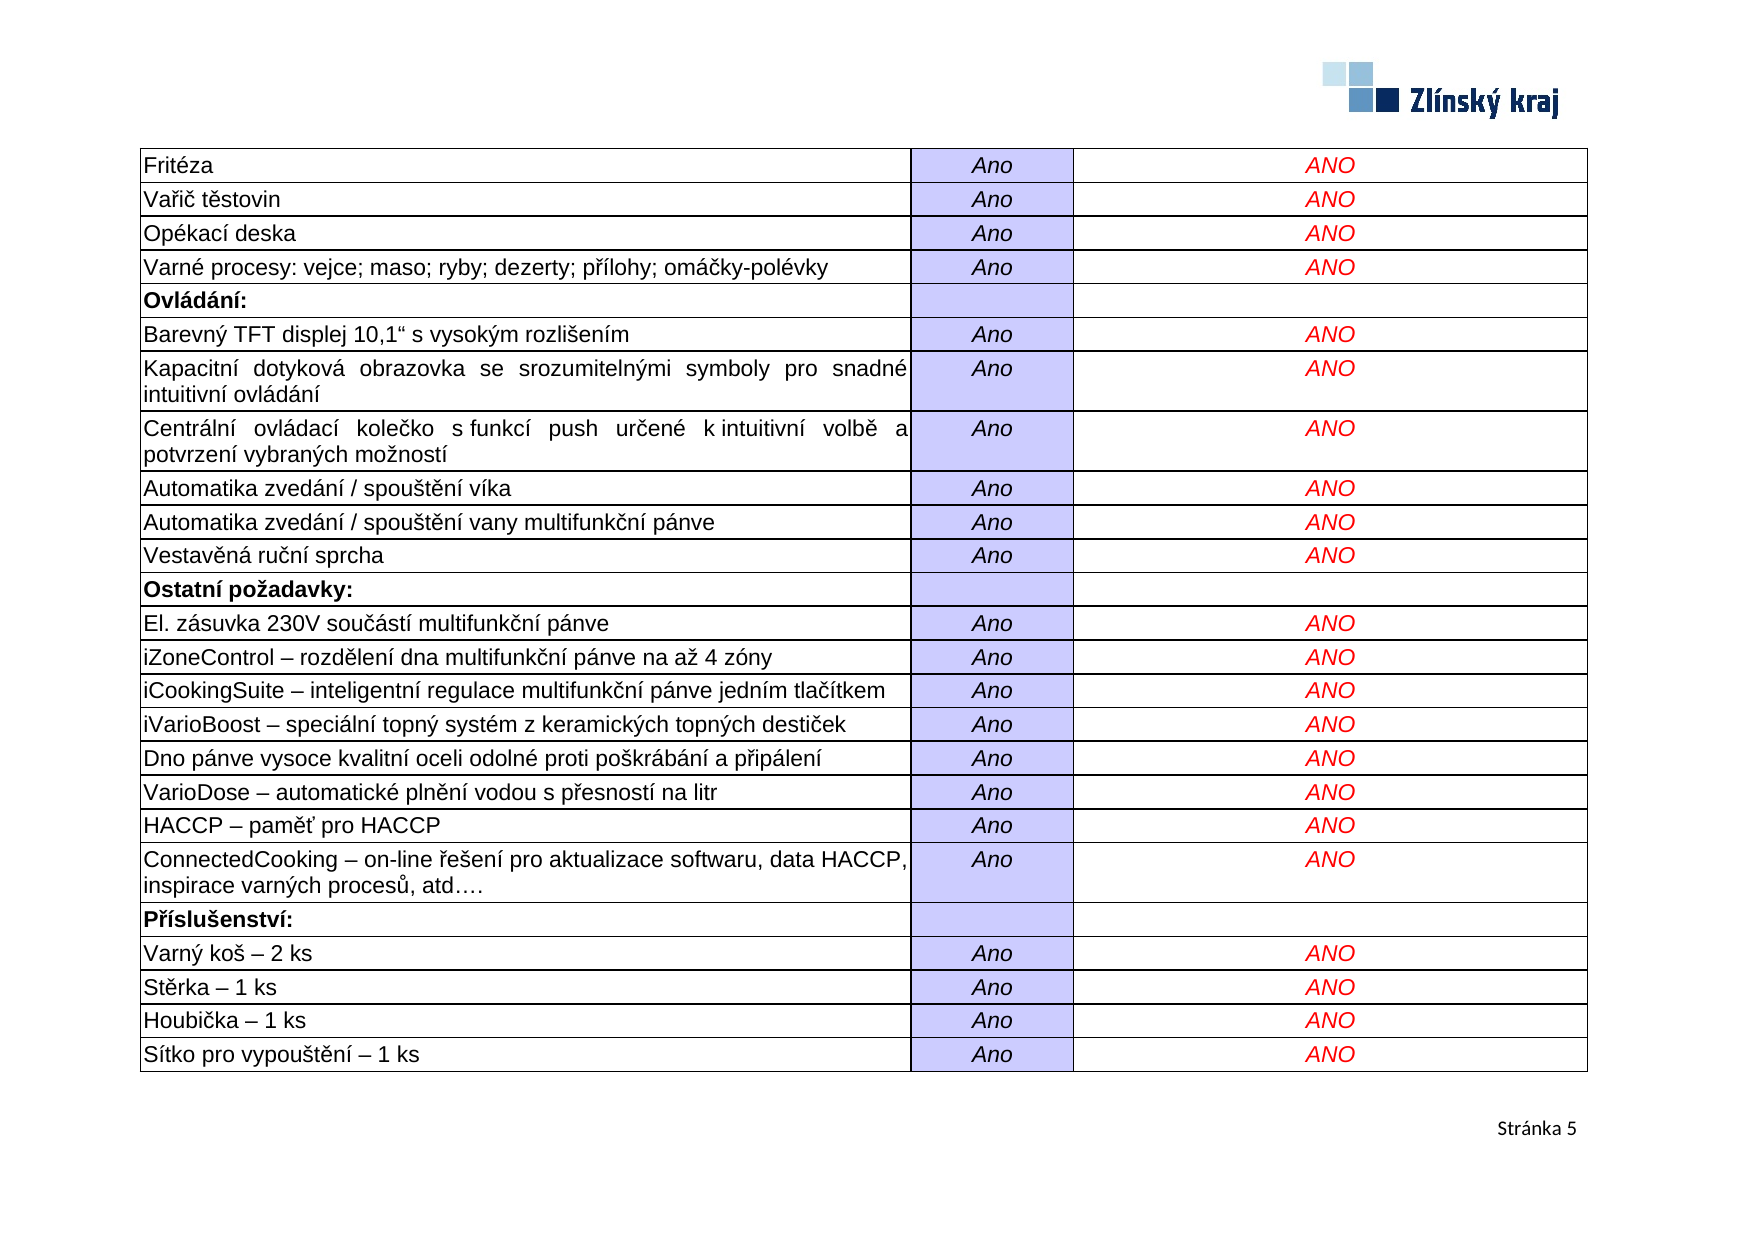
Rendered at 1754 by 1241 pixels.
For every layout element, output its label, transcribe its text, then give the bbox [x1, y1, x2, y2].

table_cell ANO [1074, 506, 1587, 538]
table_cell ANO [1074, 149, 1587, 181]
table_cell [1074, 903, 1587, 936]
table_cell ANO [1074, 1005, 1587, 1037]
table_cell ANO [1074, 412, 1587, 470]
table_cell VarioDose – automatické plnění vodou s přesností na litr [141, 776, 910, 808]
table_cell Ano [912, 708, 1073, 740]
table_cell [1074, 573, 1587, 605]
table_cell [912, 284, 1073, 316]
table_cell Ano [912, 472, 1073, 504]
table_cell ANO [1074, 607, 1587, 639]
table_cell Ano [912, 607, 1073, 639]
table_cell Ostatní požadavky: [141, 573, 910, 605]
table_cell Ano [912, 641, 1073, 673]
picture [1300, 42, 1572, 133]
table_cell [912, 903, 1073, 936]
table_cell ANO [1074, 843, 1587, 902]
table_cell ANO [1074, 318, 1587, 350]
table_cell El. zásuvka 230V součástí multifunkční pánve [141, 607, 910, 639]
table_cell Barevný TFT displej 10,1“ s vysokým rozlišením [141, 318, 910, 350]
table_cell ANO [1074, 937, 1587, 969]
table_cell ANO [1074, 641, 1587, 673]
table_cell iVarioBoost – speciální topný systém z keramických topných destiček [141, 708, 910, 740]
table_cell Ano [912, 742, 1073, 774]
table_cell ANO [1074, 183, 1587, 215]
table_cell Příslušenství: [141, 903, 910, 936]
table_cell Ano [912, 217, 1073, 249]
table_cell Centrální ovládací kolečko s funkcí push určené k intuitivní volbě a potvrzení vybraných možností [141, 412, 910, 470]
table_cell ANO [1074, 742, 1587, 774]
table_cell Ano [912, 776, 1073, 808]
table_cell Sítko pro vypouštění – 1 ks [141, 1038, 910, 1071]
table_cell Ano [912, 843, 1073, 902]
table_cell Automatika zvedání / spouštění víka [141, 472, 910, 504]
table_cell Varný koš – 2 ks [141, 937, 910, 969]
table_cell Ano [912, 352, 1073, 410]
table_cell iZoneControl – rozdělení dna multifunkční pánve na až 4 zóny [141, 641, 910, 673]
table_cell ANO [1074, 352, 1587, 410]
table_cell Ano [912, 810, 1073, 842]
table_cell Ano [912, 412, 1073, 470]
table_cell Ano [912, 318, 1073, 350]
table_cell ANO [1074, 217, 1587, 249]
table_cell Stěrka – 1 ks [141, 971, 910, 1003]
table_cell Ano [912, 183, 1073, 215]
table_cell Ano [912, 251, 1073, 283]
table_cell Ano [912, 971, 1073, 1003]
table_cell ANO [1074, 540, 1587, 572]
table_cell Ovládání: [141, 284, 910, 316]
table_cell ANO [1074, 472, 1587, 504]
table_cell ANO [1074, 810, 1587, 842]
table_cell Ano [912, 937, 1073, 969]
table_cell ANO [1074, 971, 1587, 1003]
table_cell Ano [912, 1005, 1073, 1037]
table_cell Ano [912, 149, 1073, 181]
table_cell ConnectedCooking – on-line řešení pro aktualizace softwaru, data HACCP, inspirace varných procesů, atd…. [141, 843, 910, 902]
table_cell ANO [1074, 251, 1587, 283]
table_cell Automatika zvedání / spouštění vany multifunkční pánve [141, 506, 910, 538]
table_cell iCookingSuite – inteligentní regulace multifunkční pánve jedním tlačítkem [141, 675, 910, 707]
table_cell ANO [1074, 1038, 1587, 1071]
table_cell [912, 573, 1073, 605]
table_cell Fritéza [141, 149, 910, 181]
table_cell HACCP – paměť pro HACCP [141, 810, 910, 842]
table_cell Vařič těstovin [141, 183, 910, 215]
table_cell Houbička – 1 ks [141, 1005, 910, 1037]
table_cell Vestavěná ruční sprcha [141, 540, 910, 572]
table_cell Kapacitní dotyková obrazovka se srozumitelnými symboly pro snadné intuitivní ovládání [141, 352, 910, 410]
table_cell Opékací deska [141, 217, 910, 249]
table_cell [1074, 284, 1587, 316]
table_cell ANO [1074, 776, 1587, 808]
table_cell Ano [912, 540, 1073, 572]
table_cell Dno pánve vysoce kvalitní oceli odolné proti poškrábání a připálení [141, 742, 910, 774]
table_cell ANO [1074, 675, 1587, 707]
table_cell ANO [1074, 708, 1587, 740]
table_cell Ano [912, 1038, 1073, 1071]
table_cell Ano [912, 675, 1073, 707]
table_cell Ano [912, 506, 1073, 538]
table_cell Varné procesy: vejce; maso; ryby; dezerty; přílohy; omáčky-polévky [141, 251, 910, 283]
